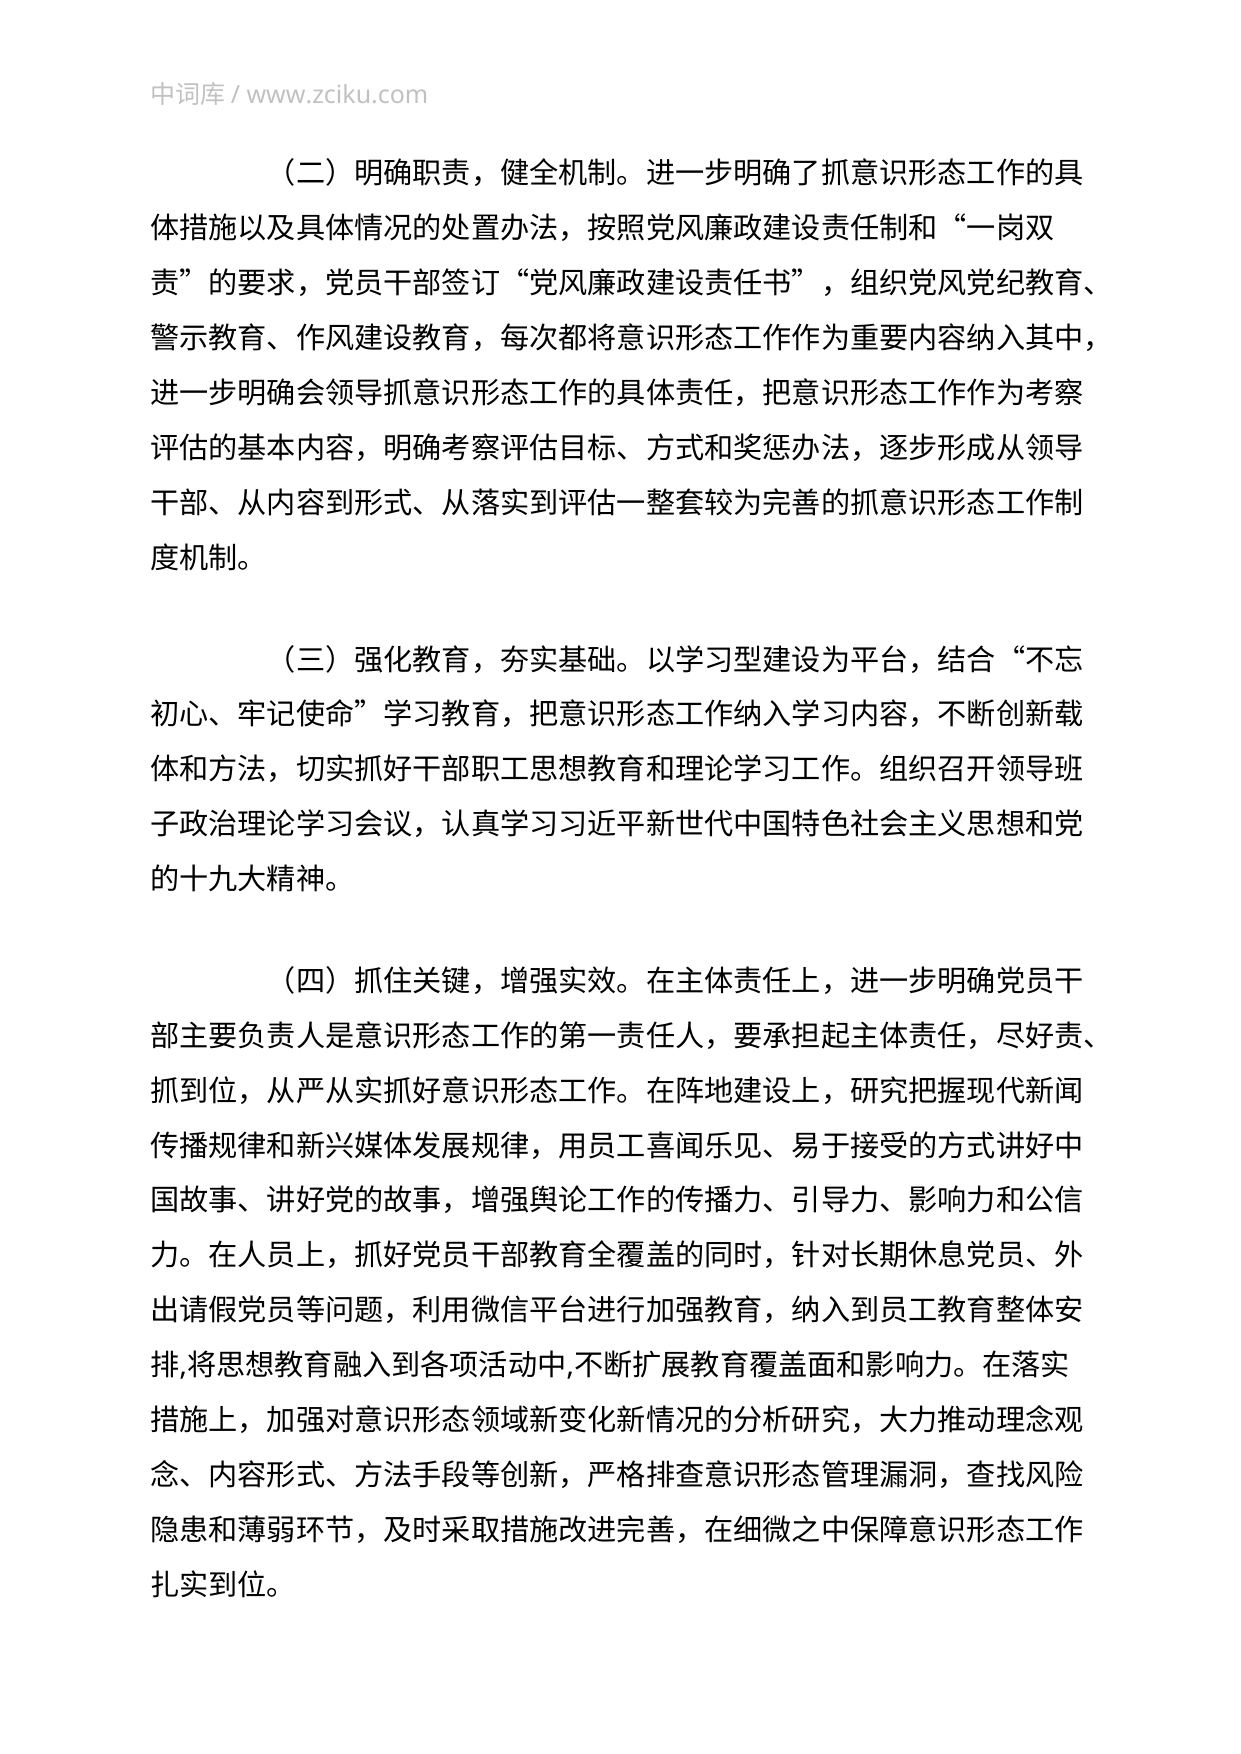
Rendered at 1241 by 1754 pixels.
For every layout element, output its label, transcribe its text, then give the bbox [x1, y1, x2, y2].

text （二）明确职责，健全机制。进一步明确了抓意识形态工作的具体措施以及具体情况的处置办法，按照党风廉政建设责任制和“一岗双责”的要求，党员干部签订“党风廉政建设责任书”，组织党风党纪教育、警示教育、作风建设教育，每次都将意识形态工作作为重要内容纳入其中，进一步明确会领导抓意识形态工作的具体责任，把意识形态工作作为考察评估的基本内容，明确考察评估目标、方式和奖惩办法，逐步形成从领导干部、从内容到形式、从落实到评估一整套较为完善的抓意识形态工作制度机制。 [150, 150, 1090, 577]
text （四）抓住关键，增强实效。在主体责任上，进一步明确党员干部主要负责人是意识形态工作的第一责任人，要承担起主体责任，尽好责、抓到位，从严从实抓好意识形态工作。在阵地建设上，研究把握现代新闻传播规律和新兴媒体发展规律，用员工喜闻乐见、易于接受的方式讲好中国故事、讲好党的故事，增强舆论工作的传播力、引导力、影响力和公信力。在人员上，抓好党员干部教育全覆盖的同时，针对长期休息党员、外出请假党员等问题，利用微信平台进行加强教育，纳入到员工教育整体安排,将思想教育融入到各项活动中,不断扩展教育覆盖面和影响力。在落实措施上，加强对意识形态领域新变化新情况的分析研究，大力推动理念观念、内容形式、方法手段等创新，严格排查意识形态管理漏洞，查找风险隐患和薄弱环节，及时采取措施改进完善，在细微之中保障意识形态工作扎实到位。 [150, 957, 1090, 1604]
text （三）强化教育，夯实基础。以学习型建设为平台，结合“不忘初心、牢记使命”学习教育，把意识形态工作纳入学习内容，不断创新载体和方法，切实抓好干部职工思想教育和理论学习工作。组织召开领导班子政治理论学习会议，认真学习习近平新世代中国特色社会主义思想和党的十九大精神。 [150, 636, 1090, 898]
